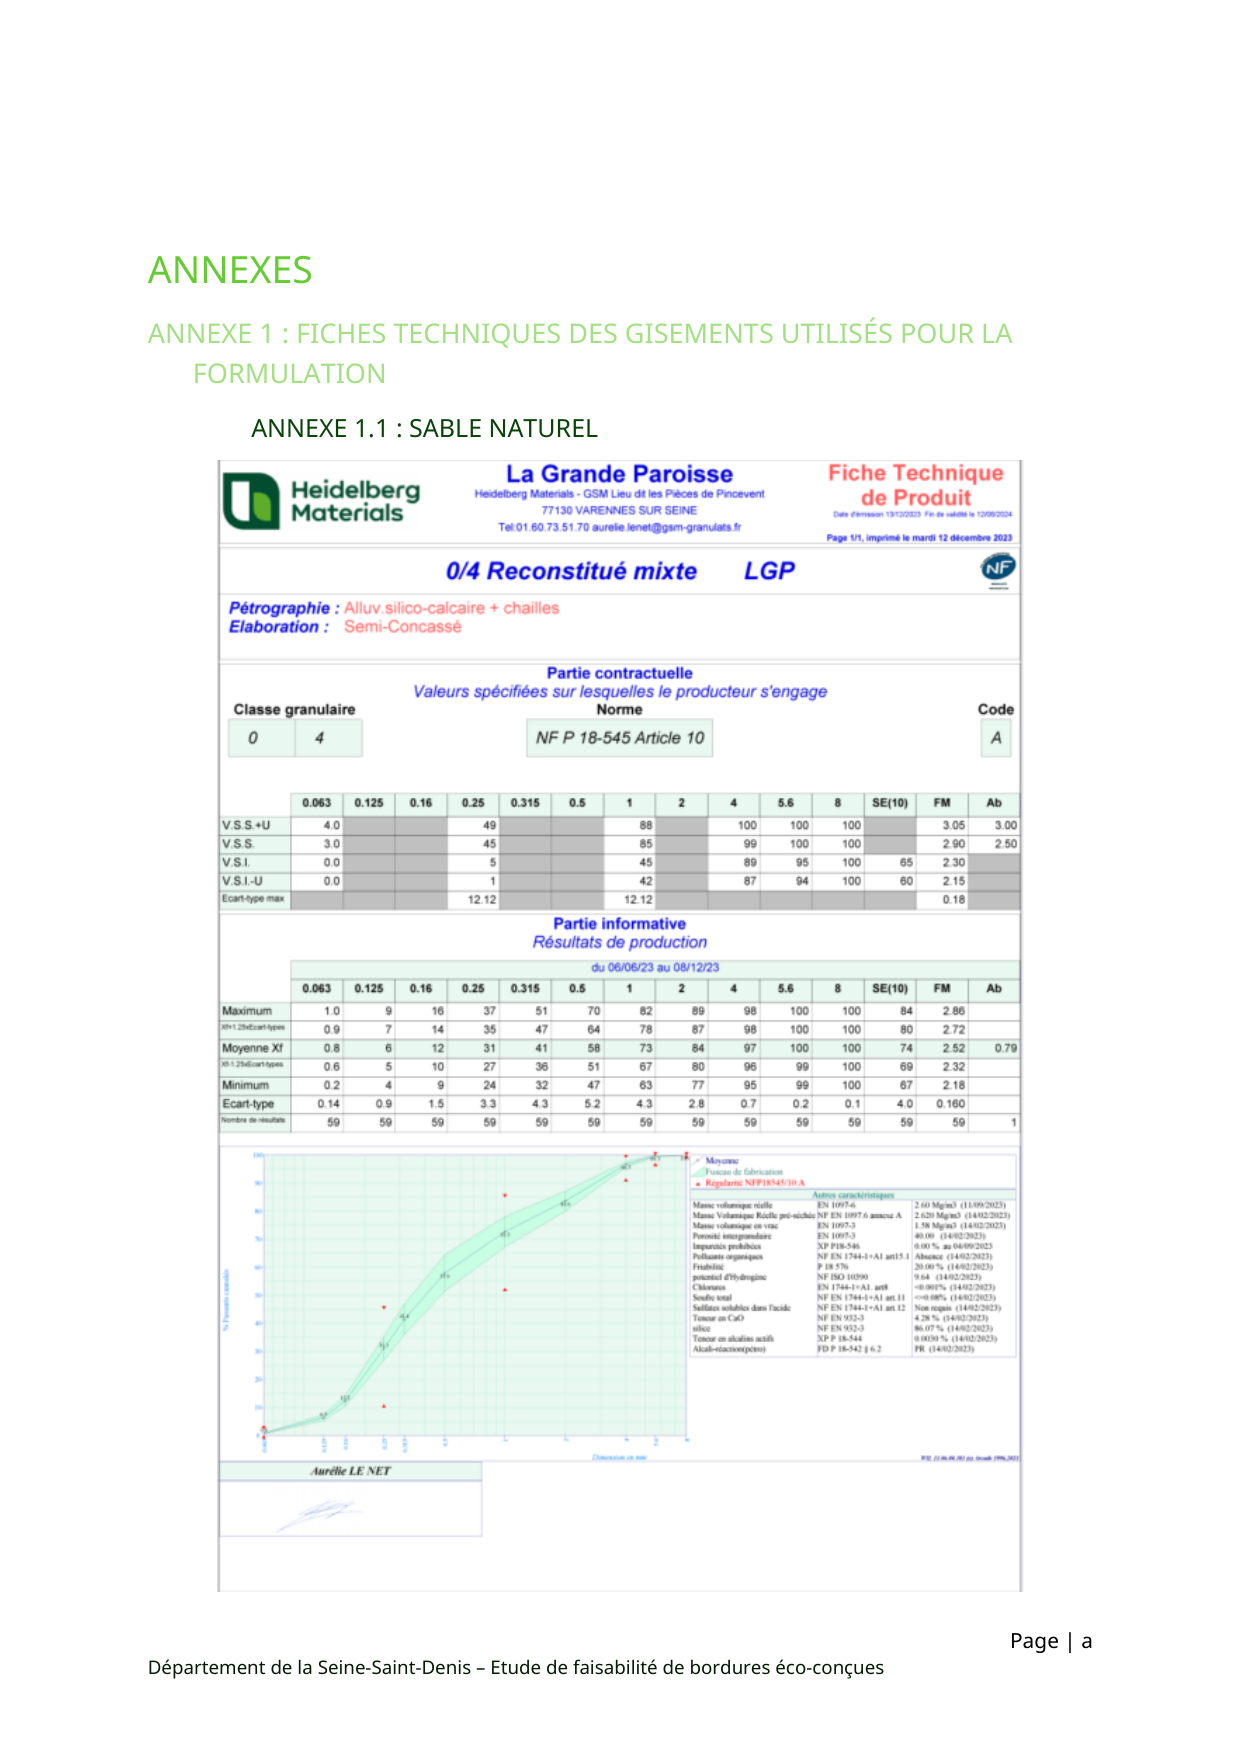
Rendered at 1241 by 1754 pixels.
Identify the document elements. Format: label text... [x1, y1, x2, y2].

subtitle Annexes [148, 243, 1093, 294]
picture [216, 460, 1024, 1592]
subtitle Annexe 1.1 : Sable naturel [251, 411, 1093, 445]
subtitle Annexe 1 : Fiches techniques des gisements utilisés pour la formulation [148, 315, 1093, 391]
